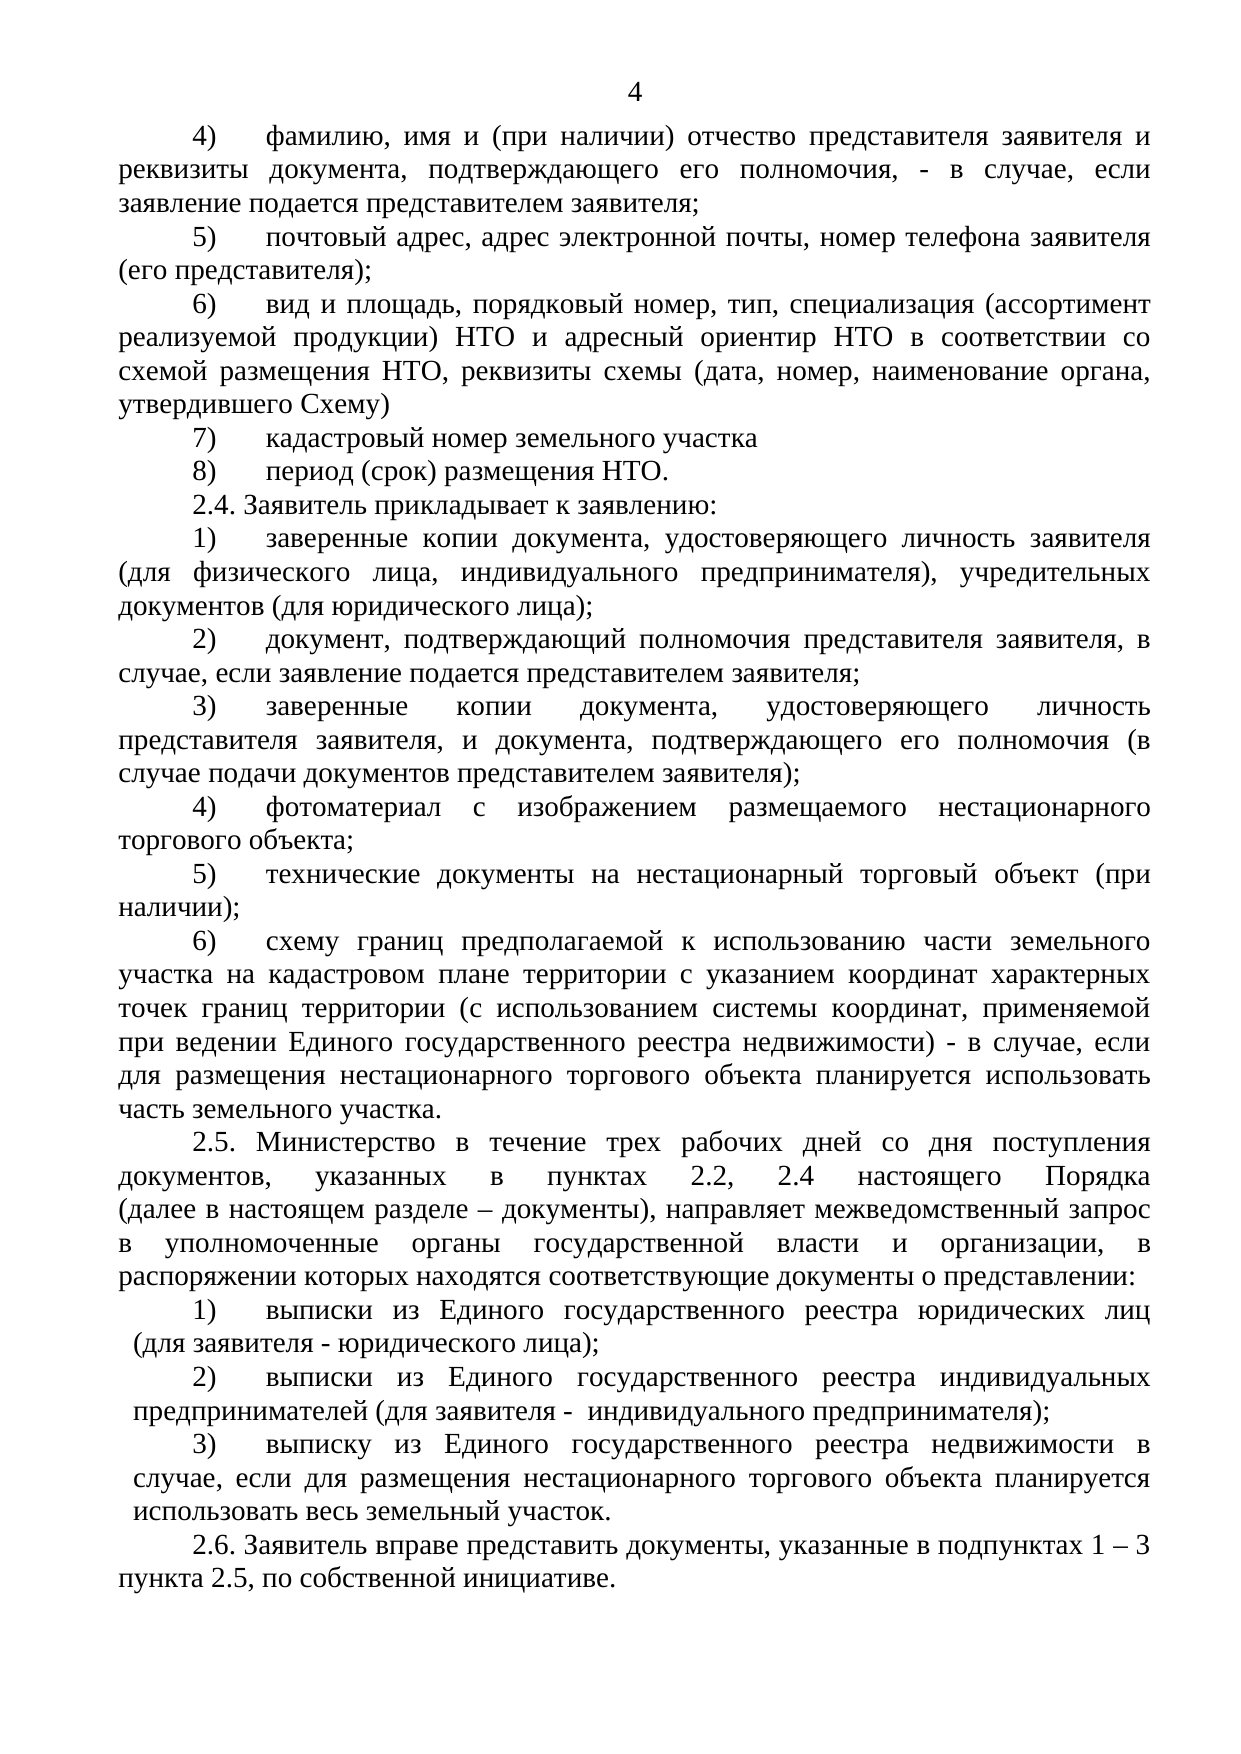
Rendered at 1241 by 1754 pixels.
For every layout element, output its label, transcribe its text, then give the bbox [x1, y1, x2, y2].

list выписки из Единого государственного реестра юридических лиц (для заявителя - юридического лица); [133, 1292, 1152, 1359]
text 1) заверенные копии документа, удостоверяющего личность заявителя (для физического лица, индивидуального предпринимателя), учредительных документов (для юридического лица); [118, 521, 1152, 621]
text 8) период (срок) размещения НТО. [118, 453, 1152, 487]
text 2.4. Заявитель прикладывает к заявлению: [118, 487, 1152, 521]
text 2.5. Министерство в течение трех рабочих дней со дня поступления документов, указанных в пунктах 2.2, 2.4 настоящего Порядка (далее в настоящем разделе – документы), направляет межведомственный запрос в уполномоченные органы государственной власти и организации, в распоряжении которых находятся соответствующие документы о представлении: [118, 1124, 1152, 1292]
text 2) документ, подтверждающий полномочия представителя заявителя, в случае, если заявление подается представителем заявителя; [118, 621, 1152, 688]
list выписку из Единого государственного реестра недвижимости в случае, если для размещения нестационарного торгового объекта планируется использовать весь земельный участок. [133, 1426, 1152, 1527]
text 4) фамилию, имя и (при наличии) отчество представителя заявителя и реквизиты документа, подтверждающего его полномочия, - в случае, если заявление подается представителем заявителя; [118, 118, 1152, 219]
text 6) вид и площадь, порядковый номер, тип, специализация (ассортимент реализуемой продукции) НТО и адресный ориентир НТО в соответствии со схемой размещения НТО, реквизиты схемы (дата, номер, наименование органа, утвердившего Схему) [118, 286, 1152, 420]
list выписки из Единого государственного реестра индивидуальных предпринимателей (для заявителя - индивидуального предпринимателя); [133, 1359, 1152, 1426]
text 5) технические документы на нестационарный торговый объект (при наличии); [118, 856, 1152, 923]
text 5) почтовый адрес, адрес электронной почты, номер телефона заявителя (его представителя); [118, 219, 1152, 286]
text 3) заверенные копии документа, удостоверяющего личность представителя заявителя, и документа, подтверждающего его полномочия (в случае подачи документов представителем заявителя); [118, 688, 1152, 789]
text 2.6. Заявитель вправе представить документы, указанные в подпунктах 1 – 3 пункта 2.5, по собственной инициативе. [118, 1527, 1152, 1594]
text 4) фотоматериал с изображением размещаемого нестационарного торгового объекта; [118, 789, 1152, 856]
text 6) схему границ предполагаемой к использованию части земельного участка на кадастровом плане территории с указанием координат характерных точек границ территории (с использованием системы координат, применяемой при ведении Единого государственного реестра недвижимости) - в случае, если для размещения нестационарного торгового объекта планируется использовать часть земельного участка. [118, 923, 1152, 1124]
text 7) кадастровый номер земельного участка [118, 420, 1152, 453]
